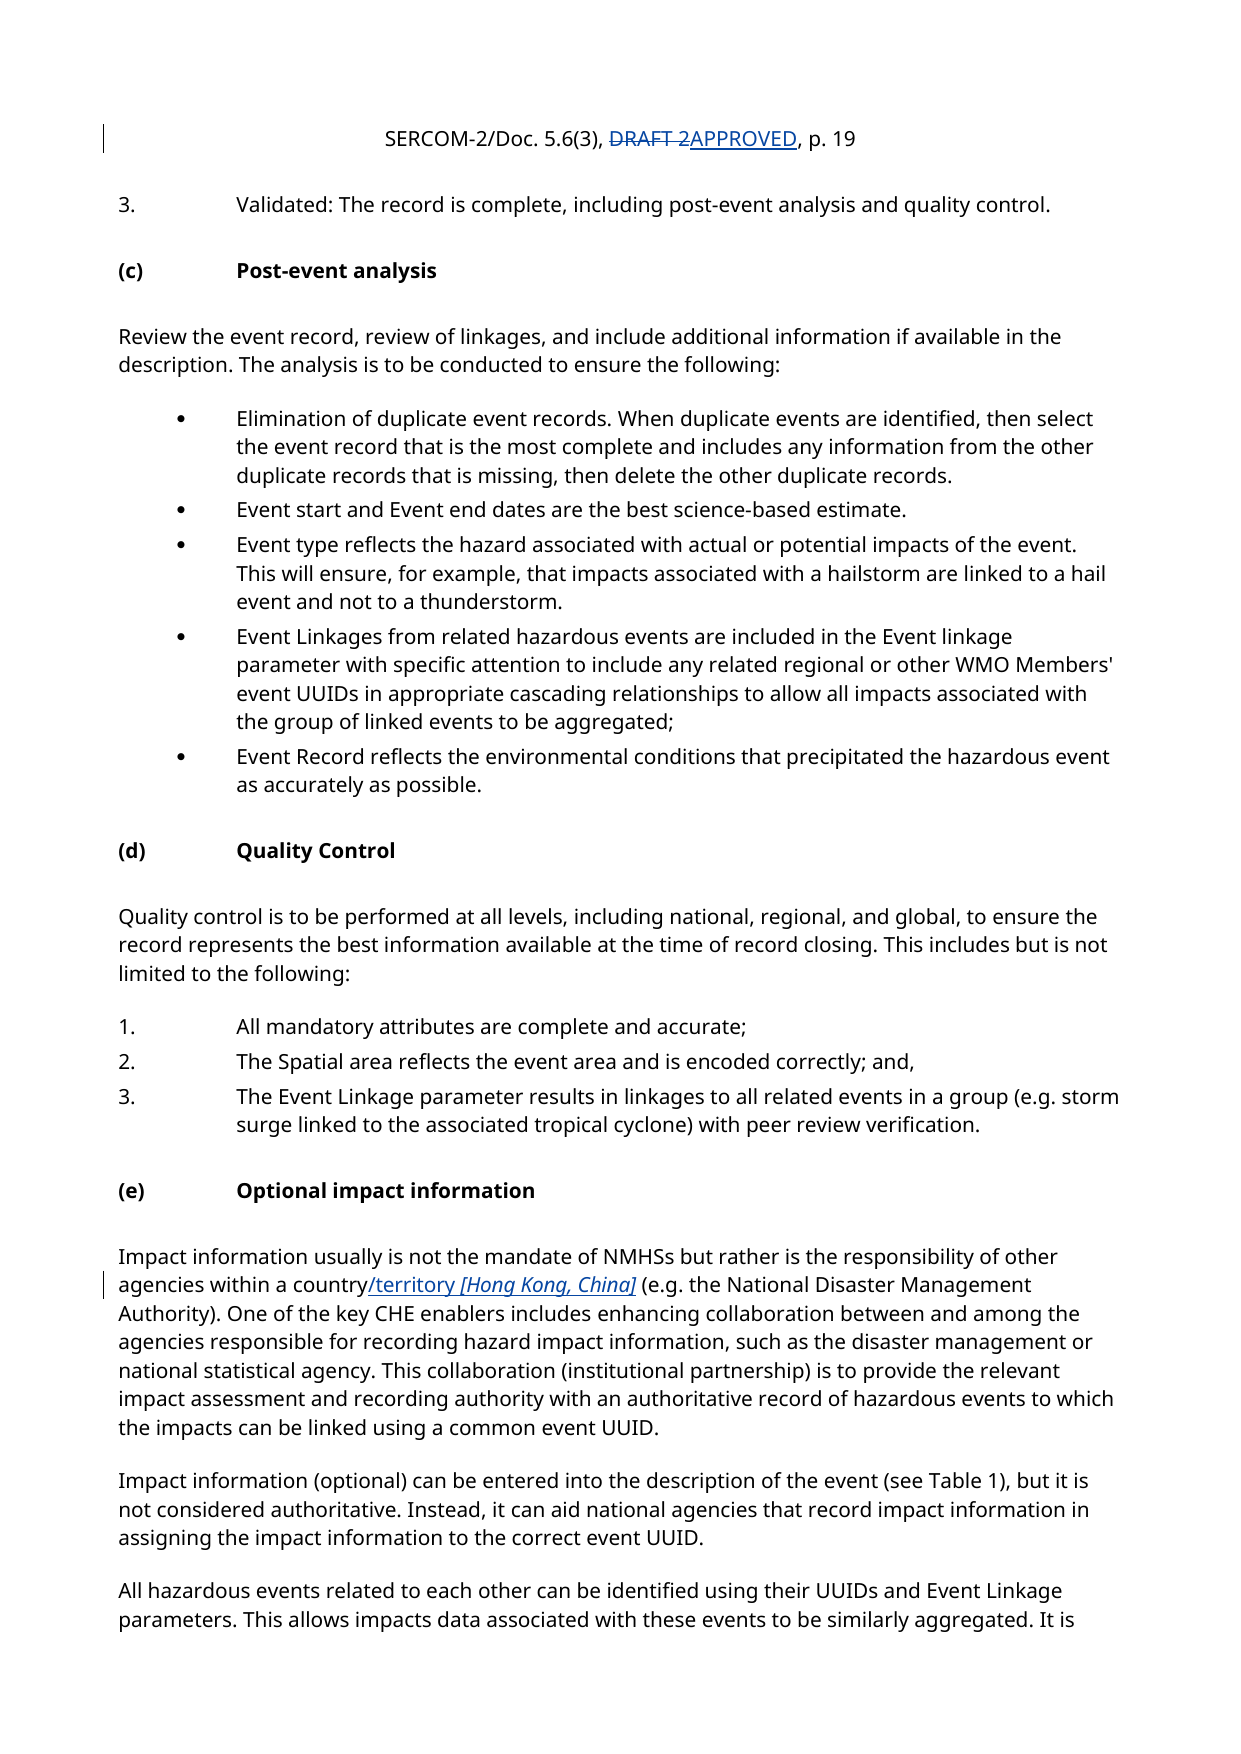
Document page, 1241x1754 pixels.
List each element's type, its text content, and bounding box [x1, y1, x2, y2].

subtitle (c) Post-event analysis [118, 256, 1122, 285]
text Quality control is to be performed at all levels, including national, regional, and global, to ensure the record represents the best information available at the time of record closing. This includes but is not limited to the following: [118, 902, 1122, 987]
text 2. The Spatial area reflects the event area and is encoded correctly; and, [118, 1047, 1122, 1076]
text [118, 1577, 1122, 1633]
text  Event Linkages from related hazardous events are included in the Event linkage parameter with specific attention to include any related regional or other WMO Members' event UUIDs in appropriate cascading relationships to allow all impacts associated with the group of linked events to be aggregated; [177, 622, 1122, 736]
text 1. All mandatory attributes are complete and accurate; [118, 1012, 1122, 1041]
text Review the event record, review of linkages, and include additional information if available in the description. The analysis is to be conducted to ensure the following: [118, 322, 1122, 379]
text 3. Validated: The record is complete, including post-event analysis and quality control. [118, 190, 1122, 219]
text Impact information usually is not the mandate of NMHSs but rather is the responsibility of other agencies within a country (e.g. the National Disaster Management Authority). One of the key CHE enablers includes enhancing collaboration between and among the agencies responsible for recording hazard impact information, such as the disaster management or national statistical agency. This collaboration (institutional partnership) is to provide the relevant impact assessment and recording authority with an authoritative record of hazardous events to which the impacts can be linked using a common event UUID. [118, 1242, 1122, 1441]
text  Event Record reflects the environmental conditions that precipitated the hazardous event as accurately as possible. [177, 742, 1122, 799]
subtitle (e) Optional impact information [118, 1176, 1122, 1205]
text 3. The Event Linkage parameter results in linkages to all related events in a group (e.g. storm surge linked to the associated tropical cyclone) with peer review verification. [118, 1082, 1122, 1139]
subtitle (d) Quality Control [118, 836, 1122, 865]
text  Event type reflects the hazard associated with actual or potential impacts of the event. This will ensure, for example, that impacts associated with a hailstorm are linked to a hail event and not to a thunderstorm. [177, 530, 1122, 616]
text  Elimination of duplicate event records. When duplicate events are identified, then select the event record that is the most complete and includes any information from the other duplicate records that is missing, then delete the other duplicate records. [177, 404, 1122, 489]
text  Event start and Event end dates are the best science-based estimate. [177, 496, 1122, 524]
text Impact information (optional) can be entered into the description of the event (see Table 1), but it is not considered authoritative. Instead, it can aid national agencies that record impact information in assigning the impact information to the correct event UUID. [118, 1466, 1122, 1552]
